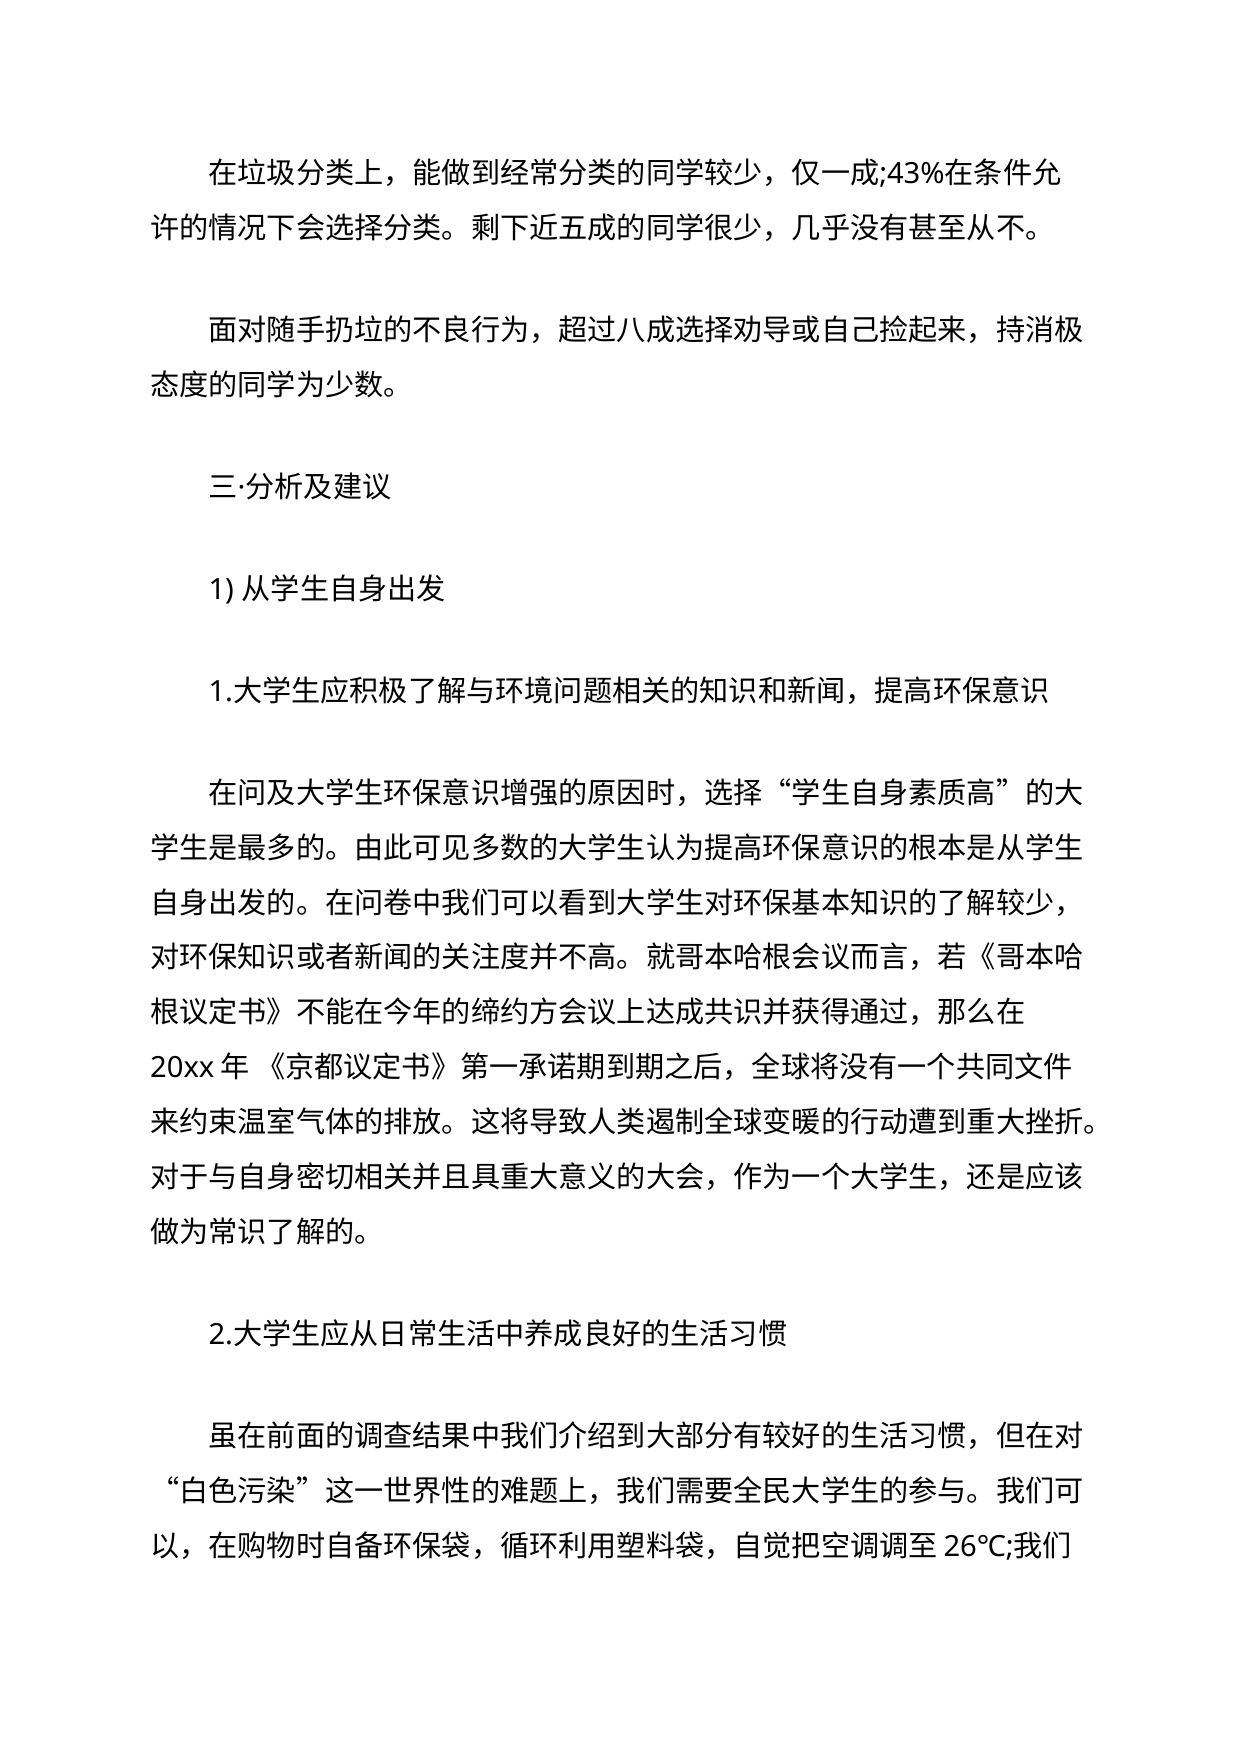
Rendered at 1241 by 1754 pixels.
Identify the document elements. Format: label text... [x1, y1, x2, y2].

text 2.大学生应从日常生活中养成良好的生活习惯 [150, 1310, 1090, 1353]
text 在垃圾分类上，能做到经常分类的同学较少，仅一成;43%在条件允许的情况下会选择分类。剩下近五成的同学很少，几乎没有甚至从不。 [150, 150, 1090, 247]
text 1) 从学生自身出发 [150, 565, 1090, 608]
text 在问及大学生环保意识增强的原因时，选择“学生自身素质高”的大学生是最多的。由此可见多数的大学生认为提高环保意识的根本是从学生自身出发的。在问卷中我们可以看到大学生对环保基本知识的了解较少，对环保知识或者新闻的关注度并不高。就哥本哈根会议而言，若《哥本哈根议定书》不能在今年的缔约方会议上达成共识并获得通过，那么在20xx年 《京都议定书》第一承诺期到期之后，全球将没有一个共同文件来约束温室气体的排放。这将导致人类遏制全球变暖的行动遭到重大挫折。对于与自身密切相关并且具重大意义的大会，作为一个大学生，还是应该做为常识了解的。 [150, 769, 1090, 1251]
text 面对随手扔垃的不良行为，超过八成选择劝导或自己捡起来，持消极态度的同学为少数。 [150, 307, 1090, 404]
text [150, 1412, 1090, 1564]
text 三·分析及建议 [150, 463, 1090, 506]
text 1.大学生应积极了解与环境问题相关的知识和新闻，提高环保意识 [150, 667, 1090, 710]
